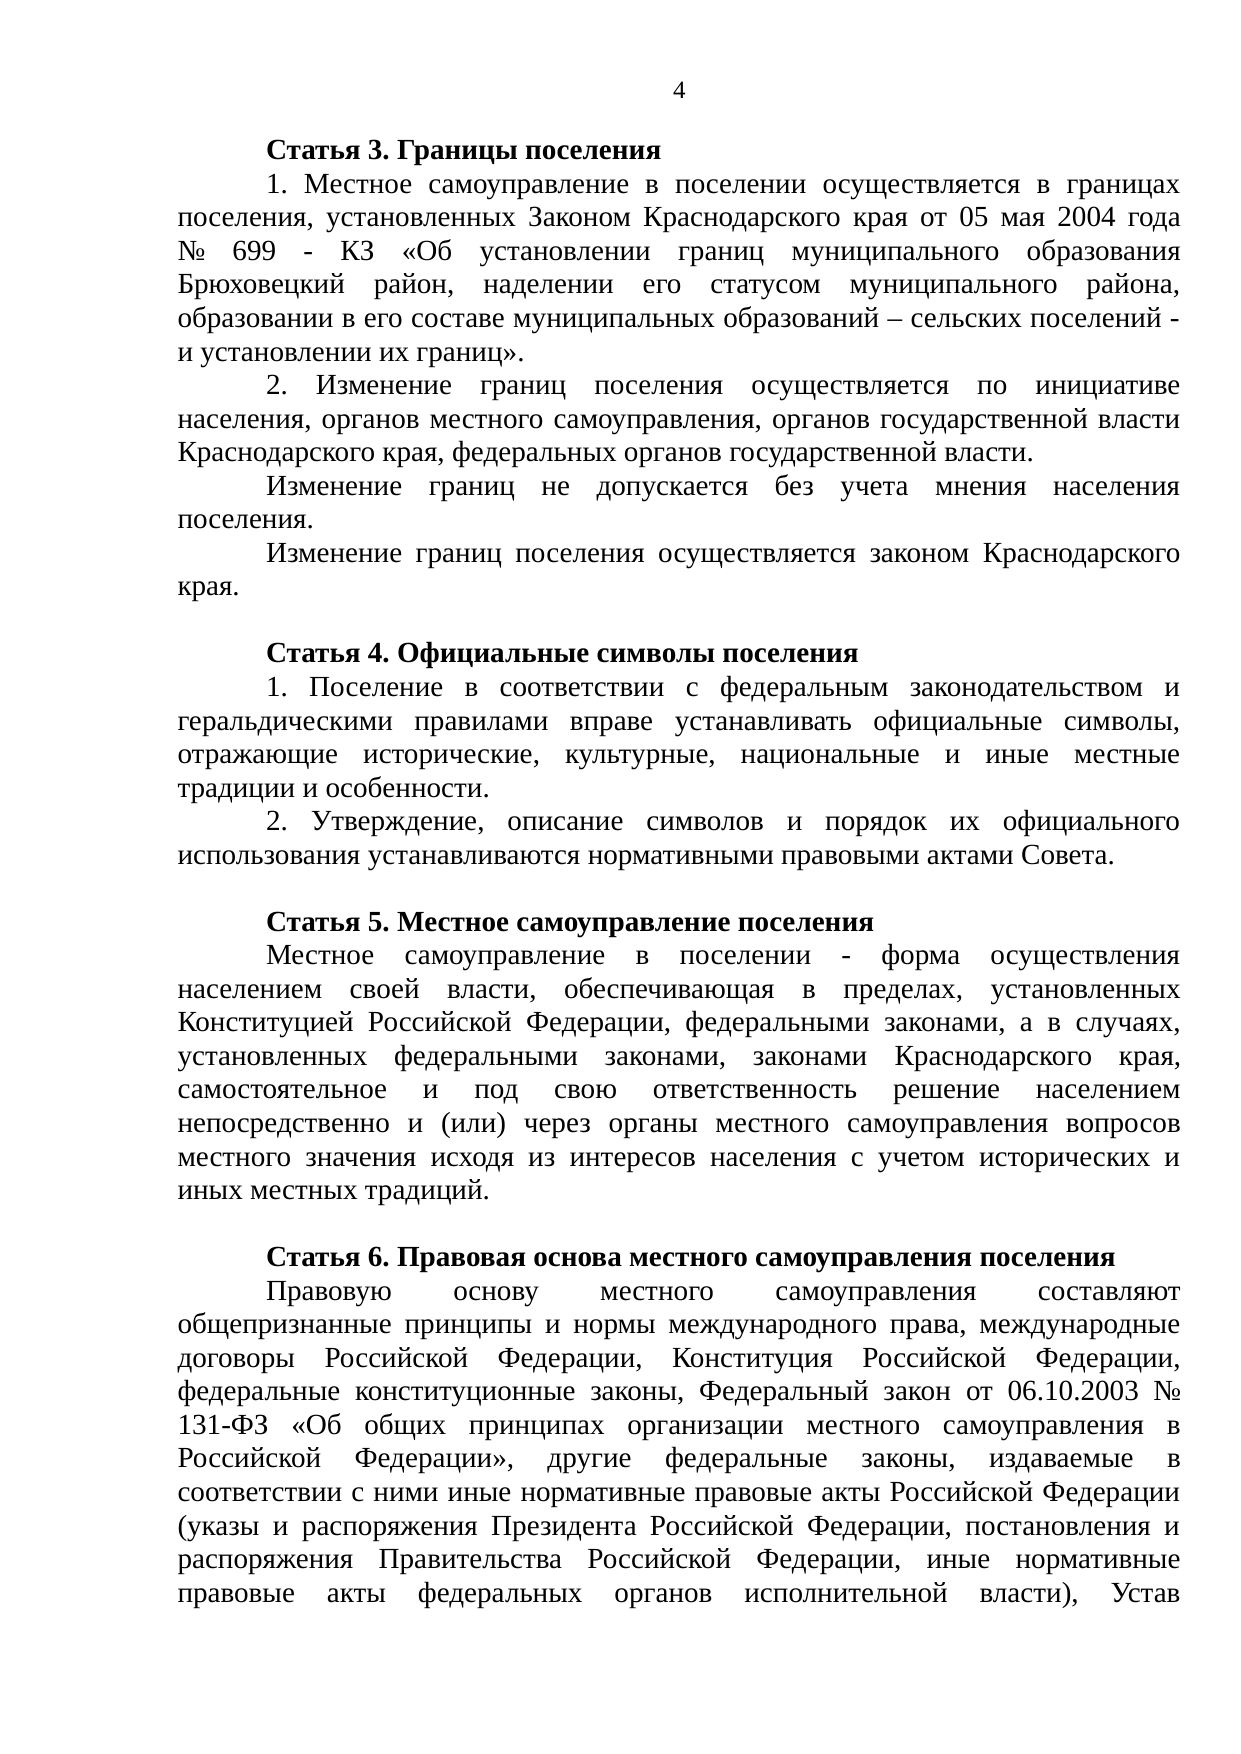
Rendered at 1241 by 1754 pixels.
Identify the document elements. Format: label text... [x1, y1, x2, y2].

text Местное самоуправление в поселении - форма осуществления населением своей власти, обеспечивающая в пределах, установленных Конституцией Российской Федерации, федеральными законами, а в случаях, установленных федеральными законами, законами Краснодарского края, самостоятельное и под свою ответственность решение населением непосредственно и (или) через органы местного самоуправления вопросов местного значения исходя из интересов населения с учетом исторических и иных местных традиций. [177, 937, 1181, 1206]
text Статья 4. Официальные символы поселения [177, 636, 1181, 669]
text 1. Местное самоуправление в поселении осуществляется в границах поселения, установленных Законом Краснодарского края от 05 мая 2004 года № 699 - КЗ «Об установлении границ муниципального образования Брюховецкий район, наделении его статусом муниципального района, образовании в его составе муниципальных образований – сельских поселений - и установлении их границ». [177, 166, 1181, 367]
text Статья 6. Правовая основа местного самоуправления поселения [177, 1239, 1181, 1273]
text Изменение границ не допускается без учета мнения населения поселения. [177, 468, 1181, 535]
text 2. Изменение границ поселения осуществляется по инициативе населения, органов местного самоуправления, органов государственной власти Краснодарского края, федеральных органов государственной власти. [177, 367, 1181, 468]
text 2. Утверждение, описание символов и порядок их официального использования устанавливаются нормативными правовыми актами Совета. [177, 803, 1181, 870]
text 1. Поселение в соответствии с федеральным законодательством и геральдическими правилами вправе устанавливать официальные символы, отражающие исторические, культурные, национальные и иные местные традиции и особенности. [177, 669, 1181, 803]
text Статья 5. Местное самоуправление поселения [177, 904, 1181, 937]
text Изменение границ поселения осуществляется законом Краснодарского края. [177, 535, 1181, 602]
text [177, 1273, 1181, 1608]
text Статья 3. Границы поселения [177, 132, 1181, 166]
